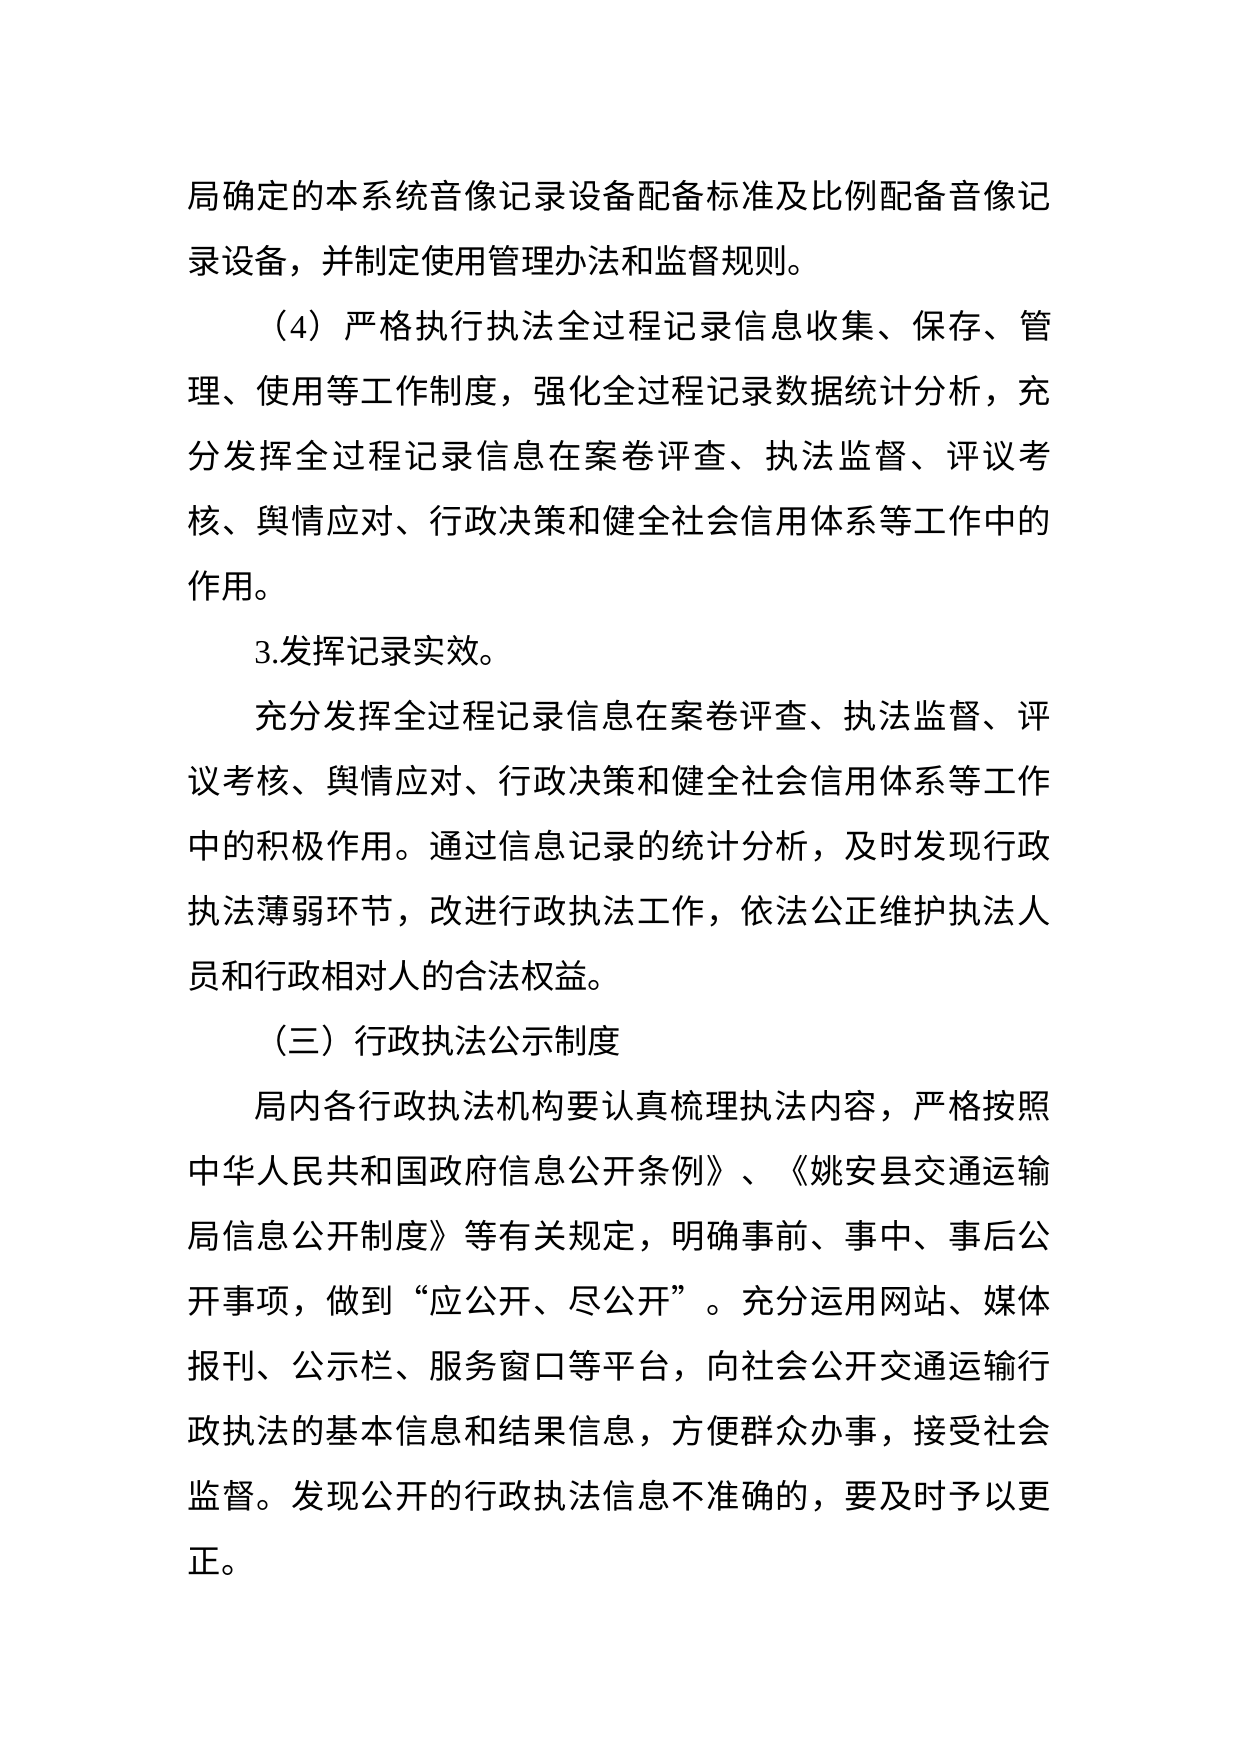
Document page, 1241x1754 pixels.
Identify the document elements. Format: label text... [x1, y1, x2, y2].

text （4）严格执行执法全过程记录信息收集、保存、管理、使用等工作制度，强化全过程记录数据统计分析，充分发挥全过程记录信息在案卷评查、执法监督、评议考核、舆情应对、行政决策和健全社会信用体系等工作中的作用。 [187, 292, 1053, 617]
text 局内各行政执法机构要认真梳理执法内容，严格按照中华人民共和国政府信息公开条例》、《姚安县交通运输局信息公开制度》等有关规定，明确事前、事中、事后公开事项，做到“应公开、尽公开”。充分运用网站、媒体报刊、公示栏、服务窗口等平台，向社会公开交通运输行政执法的基本信息和结果信息，方便群众办事，接受社会监督。发现公开的行政执法信息不准确的，要及时予以更正。 [187, 1072, 1053, 1592]
text （三）行政执法公示制度 [187, 1007, 1053, 1072]
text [187, 162, 1053, 292]
text 充分发挥全过程记录信息在案卷评查、执法监督、评议考核、舆情应对、行政决策和健全社会信用体系等工作中的积极作用。通过信息记录的统计分析，及时发现行政执法薄弱环节，改进行政执法工作，依法公正维护执法人员和行政相对人的合法权益。 [187, 682, 1053, 1007]
text 3.发挥记录实效。 [187, 617, 1053, 682]
